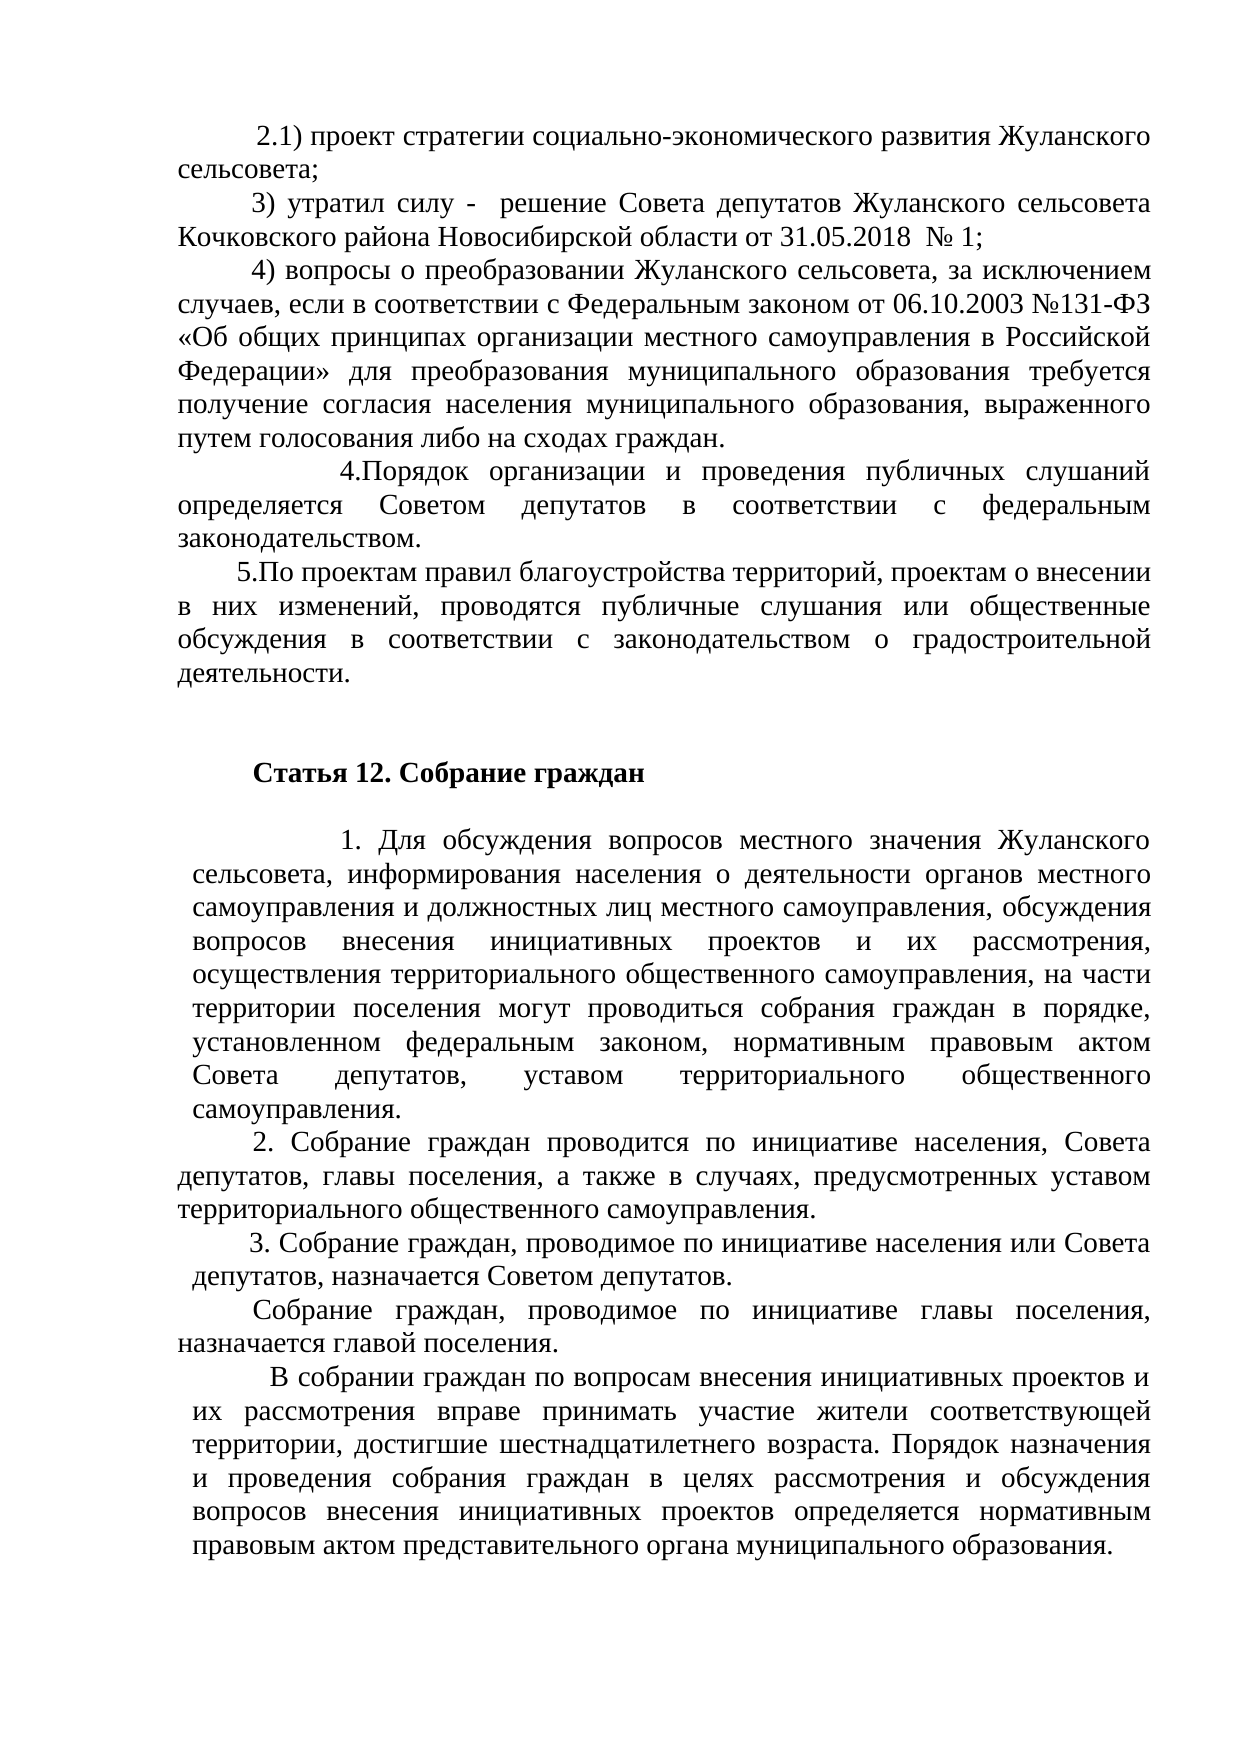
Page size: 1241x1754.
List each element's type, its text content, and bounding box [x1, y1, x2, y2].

text 5.По проектам правил благоустройства территорий, проектам о внесении в них изменений, проводятся публичные слушания или общественные обсуждения в соответствии с законодательством о градостроительной деятельности. [177, 554, 1152, 688]
text Статья 12. Собрание граждан [177, 755, 1152, 789]
text 1. Для обсуждения вопросов местного значения Жуланского сельсовета, информирования населения о деятельности органов местного самоуправления и должностных лиц местного самоуправления, обсуждения вопросов внесения инициативных проектов и их рассмотрения, осуществления территориального общественного самоуправления, на части территории поселения могут проводиться собрания граждан в порядке, установленном федеральным законом, нормативным правовым актом Совета депутатов, уставом территориального общественного самоуправления. [192, 822, 1152, 1124]
text 2. Собрание граждан проводится по инициативе населения, Совета депутатов, главы поселения, а также в случаях, предусмотренных уставом территориального общественного самоуправления. [177, 1124, 1152, 1225]
text 2.1) проект стратегии социально-экономического развития Жуланского сельсовета; [177, 118, 1152, 185]
text 4) вопросы о преобразовании Жуланского сельсовета, за исключением случаев, если в соответствии с Федеральным законом от 06.10.2003 №131-ФЗ «Об общих принципах организации местного самоуправления в Российской Федерации» для преобразования муниципального образования требуется получение согласия населения муниципального образования, выраженного путем голосования либо на сходах граждан. [177, 252, 1152, 453]
text 4.Порядок организации и проведения публичных слушаний определяется Советом депутатов в соответствии с федеральным законодательством. [177, 453, 1152, 554]
text Собрание граждан, проводимое по инициативе главы поселения, назначается главой поселения. [177, 1292, 1152, 1359]
text 3. Собрание граждан, проводимое по инициативе населения или Совета депутатов, назначается Советом депутатов. [192, 1225, 1152, 1292]
text 3) утратил силу - решение Совета депутатов Жуланского сельсовета Кочковского района Новосибирской области от 31.05.2018 № 1; [177, 185, 1152, 252]
text В собрании граждан по вопросам внесения инициативных проектов и их рассмотрения вправе принимать участие жители соответствующей территории, достигшие шестнадцатилетнего возраста. Порядок назначения и проведения собрания граждан в целях рассмотрения и обсуждения вопросов внесения инициативных проектов определяется нормативным правовым актом представительного органа муниципального образования. [192, 1359, 1152, 1560]
